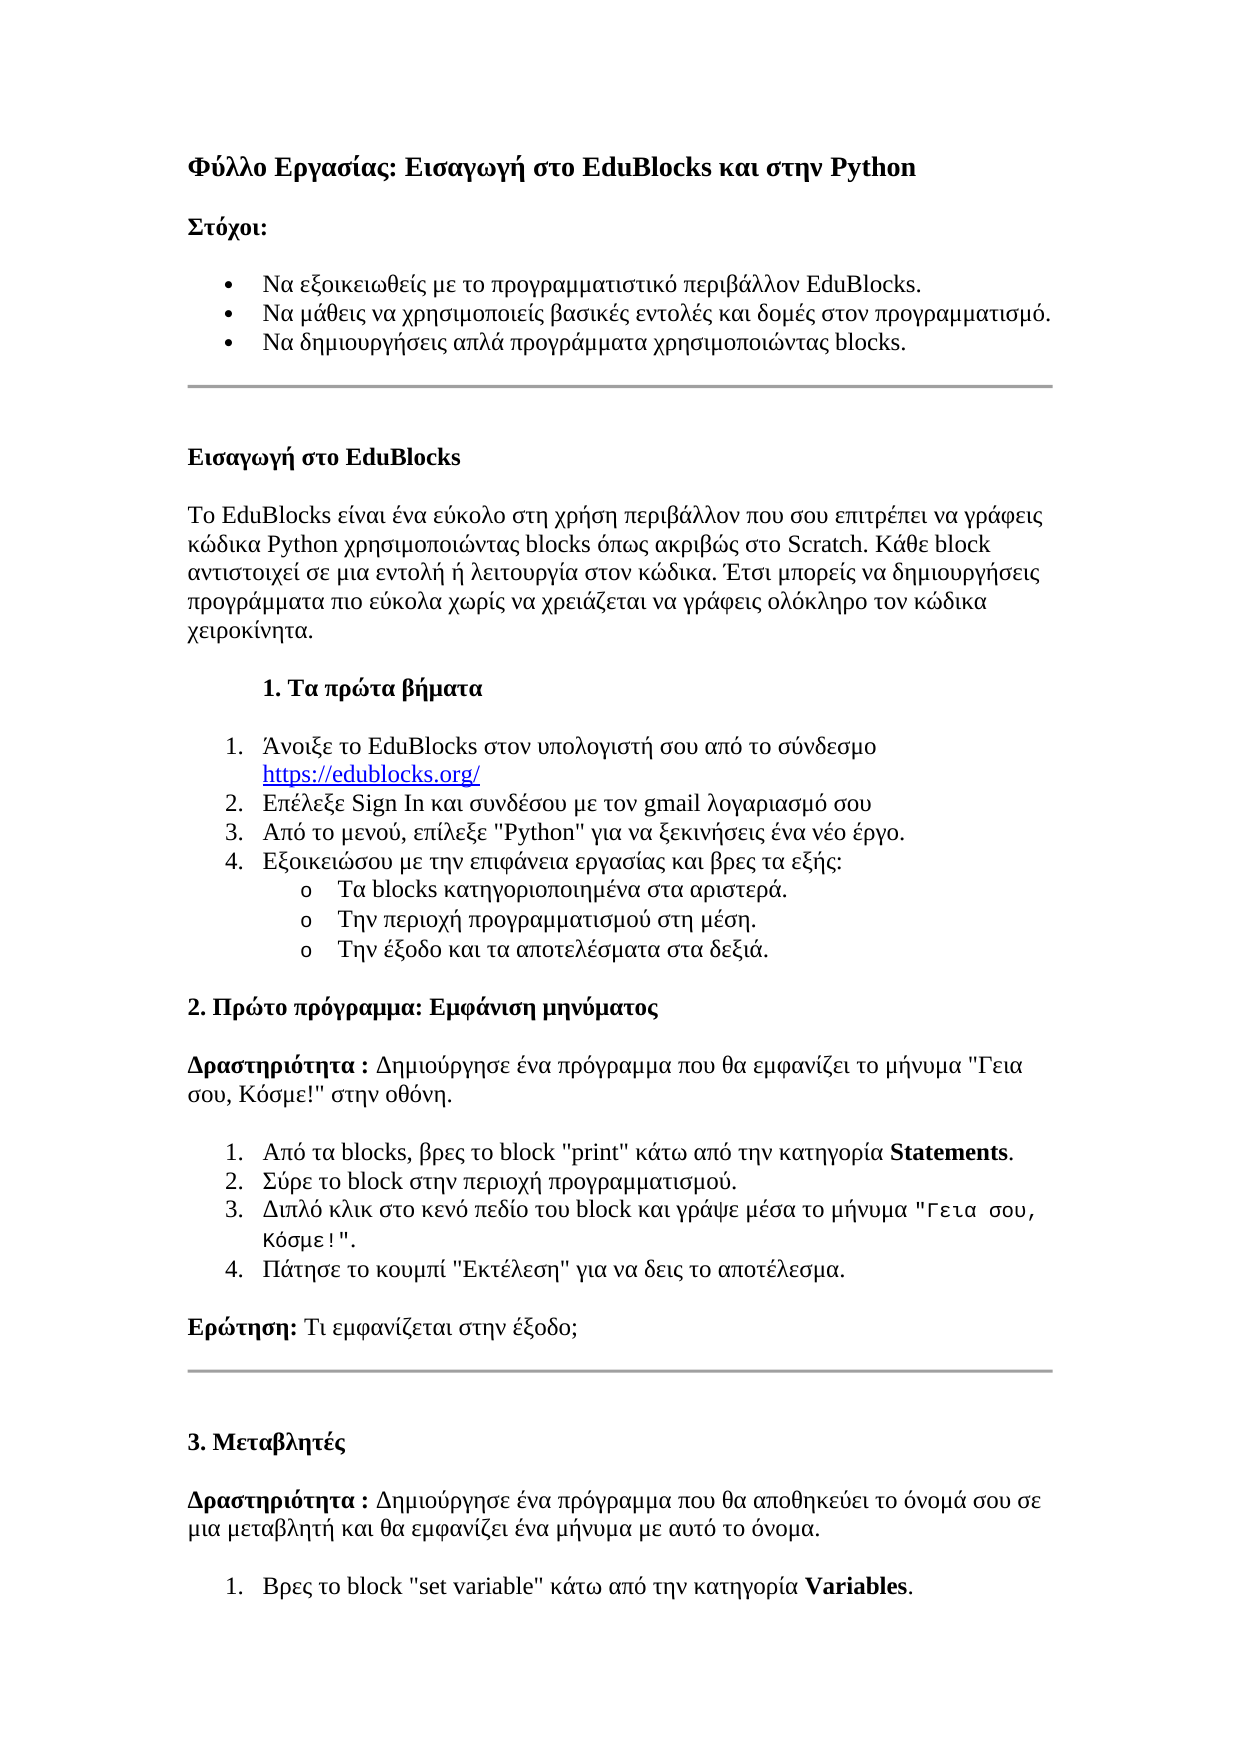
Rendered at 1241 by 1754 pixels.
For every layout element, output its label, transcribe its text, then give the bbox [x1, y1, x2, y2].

list Να μάθεις να χρησιμοποιείς βασικές εντολές και δομές στον προγραμματισμό. [225, 298, 1053, 327]
text Το EduBlocks είναι ένα εύκολο στη χρήση περιβάλλον που σου επιτρέπει να γράφεις κώδικα Python χρησιμοποιώντας blocks όπως ακριβώς στο Scratch. Κάθε block αντιστοιχεί σε μια εντολή ή λειτουργία στον κώδικα. Έτσι μπορείς να δημιουργήσεις προγράμματα πιο εύκολα χωρίς να χρειάζεται να γράφεις ολόκληρο τον κώδικα χειροκίνητα. [187, 500, 1053, 644]
list Να δημιουργήσεις απλά προγράμματα χρησιμοποιώντας blocks. [225, 327, 1053, 356]
list Από τα blocks, βρες το block "print" κάτω από την κατηγορία Statements. [225, 1137, 1053, 1166]
text 2. Πρώτο πρόγραμμα: Εμφάνιση μηνύματος [187, 992, 1053, 1021]
text Δραστηριότητα : Δημιούργησε ένα πρόγραμμα που θα εμφανίζει το μήνυμα "Γεια σου, Κόσμε!" στην οθόνη. [187, 1050, 1053, 1108]
list Από το μενού, επίλεξε "Python" για να ξεκινήσεις ένα νέο έργο. [225, 817, 1053, 846]
text 3. Μεταβλητές [187, 1427, 1053, 1456]
list Την περιοχή προγραμματισμού στη μέση. [300, 904, 1053, 934]
list Πάτησε το κουμπί "Εκτέλεση" για να δεις το αποτέλεσμα. [225, 1254, 1053, 1282]
list Επέλεξε Sign In και συνδέσου με τον gmail λογαριασμό σου [225, 788, 1053, 817]
list Βρες το block "set variable" κάτω από την κατηγορία Variables. [225, 1571, 1053, 1600]
text Δραστηριότητα : Δημιούργησε ένα πρόγραμμα που θα αποθηκεύει το όνομά σου σε μια μεταβλητή και θα εμφανίζει ένα μήνυμα με αυτό το όνομα. [187, 1485, 1053, 1542]
list Άνοιξε το EduBlocks στον υπολογιστή σου από το σύνδεσμο https://edublocks.org/ [225, 731, 1053, 788]
text Στόχοι: [187, 212, 1053, 240]
list Την έξοδο και τα αποτελέσματα στα δεξιά. [300, 934, 1053, 963]
list 1. Τα πρώτα βήματα [262, 673, 1053, 702]
text Φύλλο Εργασίας: Εισαγωγή στο EduBlocks και στην Python [187, 150, 1053, 182]
list Να εξοικειωθείς με το προγραμματιστικό περιβάλλον EduBlocks. [225, 269, 1053, 298]
text Εισαγωγή στο EduBlocks [187, 442, 1053, 471]
list Εξοικειώσου με την επιφάνεια εργασίας και βρες τα εξής: [225, 846, 1053, 874]
list Διπλό κλικ στο κενό πεδίο του block και γράψε μέσα το μήνυμα "Γεια σου, Κόσμε!". [225, 1194, 1053, 1254]
text Ερώτηση: Τι εμφανίζεται στην έξοδο; [187, 1312, 1053, 1340]
list Τα blocks κατηγοριοποιημένα στα αριστερά. [300, 874, 1053, 904]
list Σύρε το block στην περιοχή προγραμματισμού. [225, 1166, 1053, 1194]
